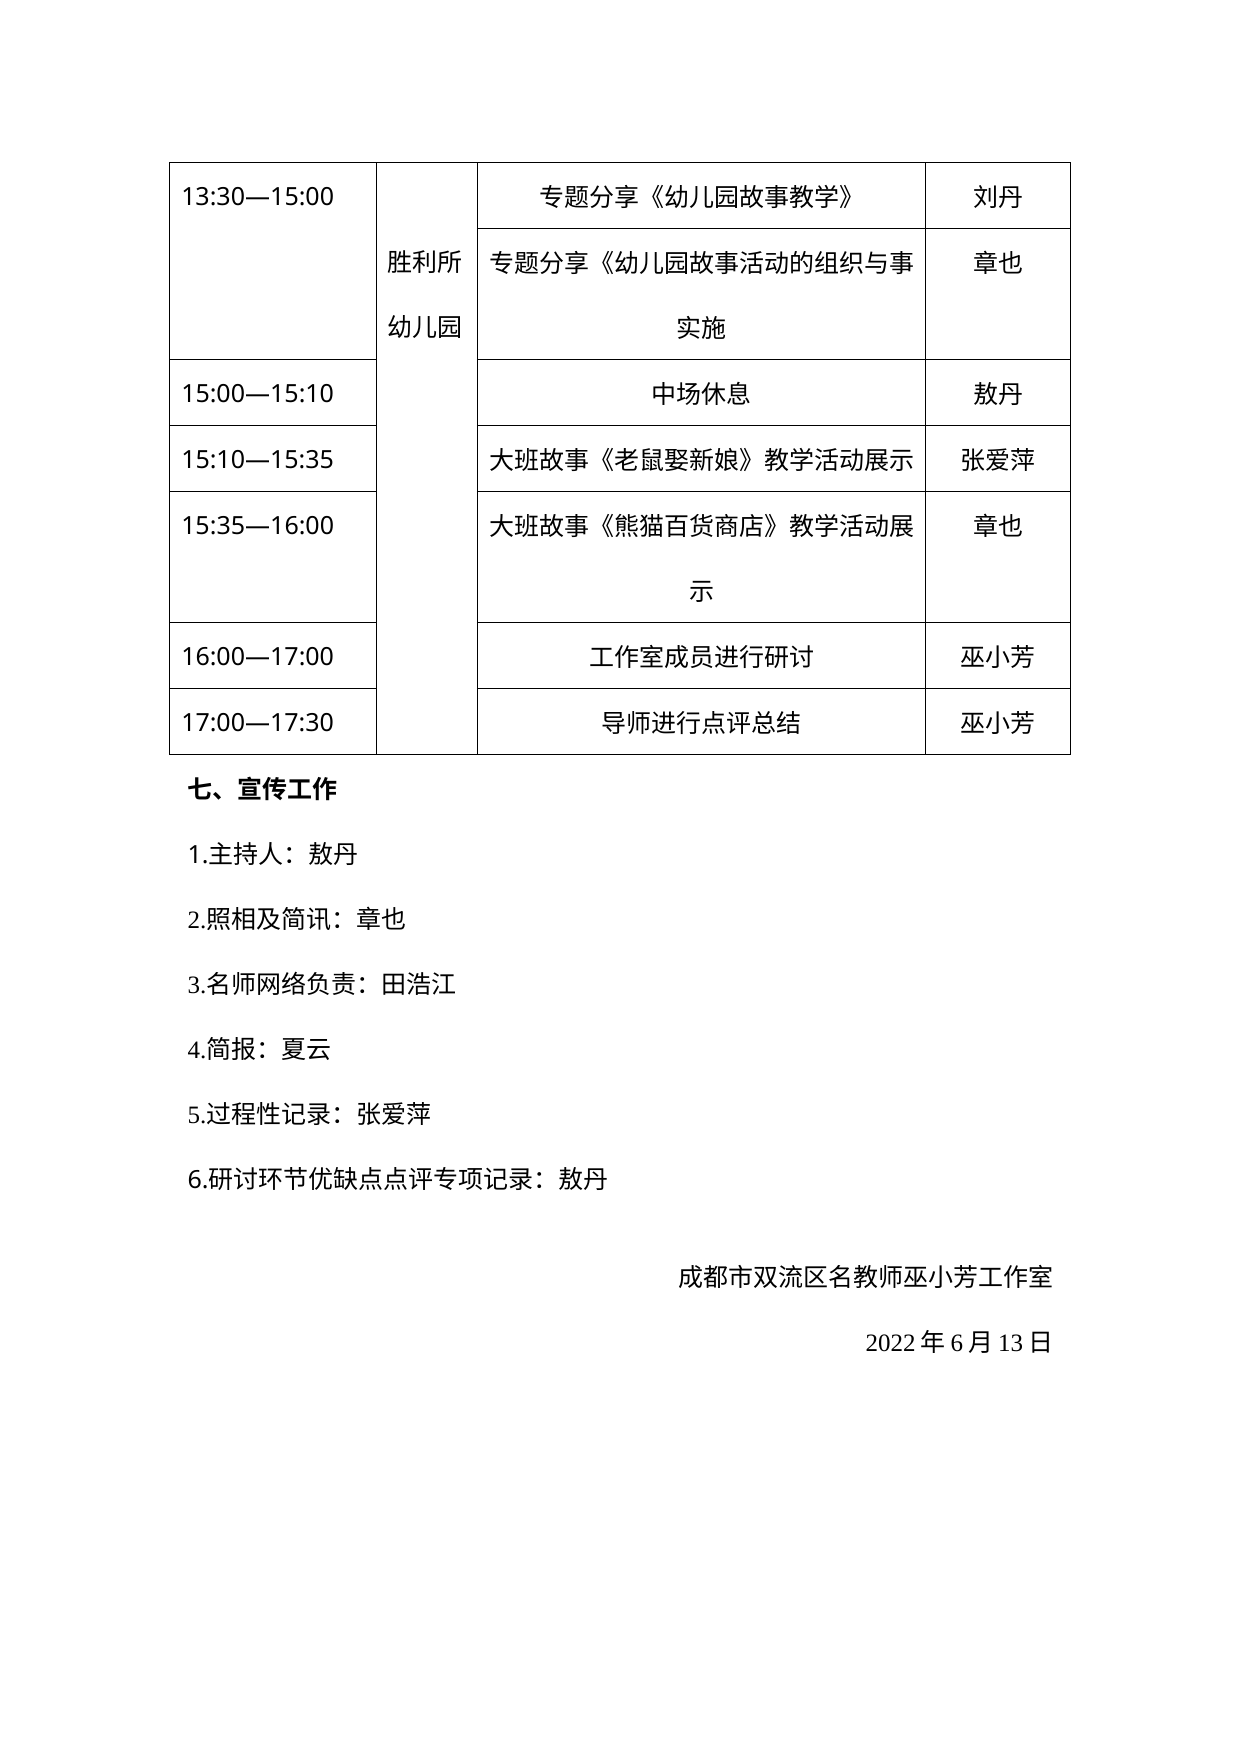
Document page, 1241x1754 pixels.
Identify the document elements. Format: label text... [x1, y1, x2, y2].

table_cell 巫小芳 [926, 623, 1070, 688]
table_cell 专题分享《幼儿园故事教学》 [478, 163, 925, 228]
text 七、宣传工作 [187, 755, 1053, 820]
table_cell 刘丹 [926, 163, 1070, 228]
text 6.研讨环节优缺点点评专项记录：敖丹 [187, 1145, 1053, 1210]
table_cell 16:00—17:00 [170, 623, 376, 688]
text 成都市双流区名教师巫小芳工作室 [187, 1243, 1053, 1308]
table_cell 15:10—15:35 [170, 426, 376, 491]
text 2.照相及简讯：章也 [187, 885, 1053, 950]
table_cell 17:00—17:30 [170, 689, 376, 754]
table_cell 张爱萍 [926, 426, 1070, 491]
text 1.主持人：敖丹 [187, 820, 1053, 885]
table_cell 13:30—15:00 [170, 163, 376, 359]
table_cell 导师进行点评总结 [478, 689, 925, 754]
table_cell 胜利所幼儿园 [377, 163, 477, 754]
table_cell 15:00—15:10 [170, 360, 376, 425]
table_cell 章也 [926, 492, 1070, 622]
text 5.过程性记录：张爱萍 [187, 1080, 1053, 1145]
table_cell 大班故事《熊猫百货商店》教学活动展示 [478, 492, 925, 622]
table_cell 敖丹 [926, 360, 1070, 425]
table_cell 大班故事《老鼠娶新娘》教学活动展示 [478, 426, 925, 491]
text 4.简报：夏云 [187, 1015, 1053, 1080]
table_cell 中场休息 [478, 360, 925, 425]
table_cell 专题分享《幼儿园故事活动的组织与事实施 [478, 229, 925, 359]
text 3.名师网络负责：田浩江 [187, 950, 1053, 1015]
table_cell 15:35—16:00 [170, 492, 376, 622]
table_cell 巫小芳 [926, 689, 1070, 754]
text 2022年6月13日 [187, 1308, 1053, 1373]
table_cell 工作室成员进行研讨 [478, 623, 925, 688]
table_cell 章也 [926, 229, 1070, 359]
